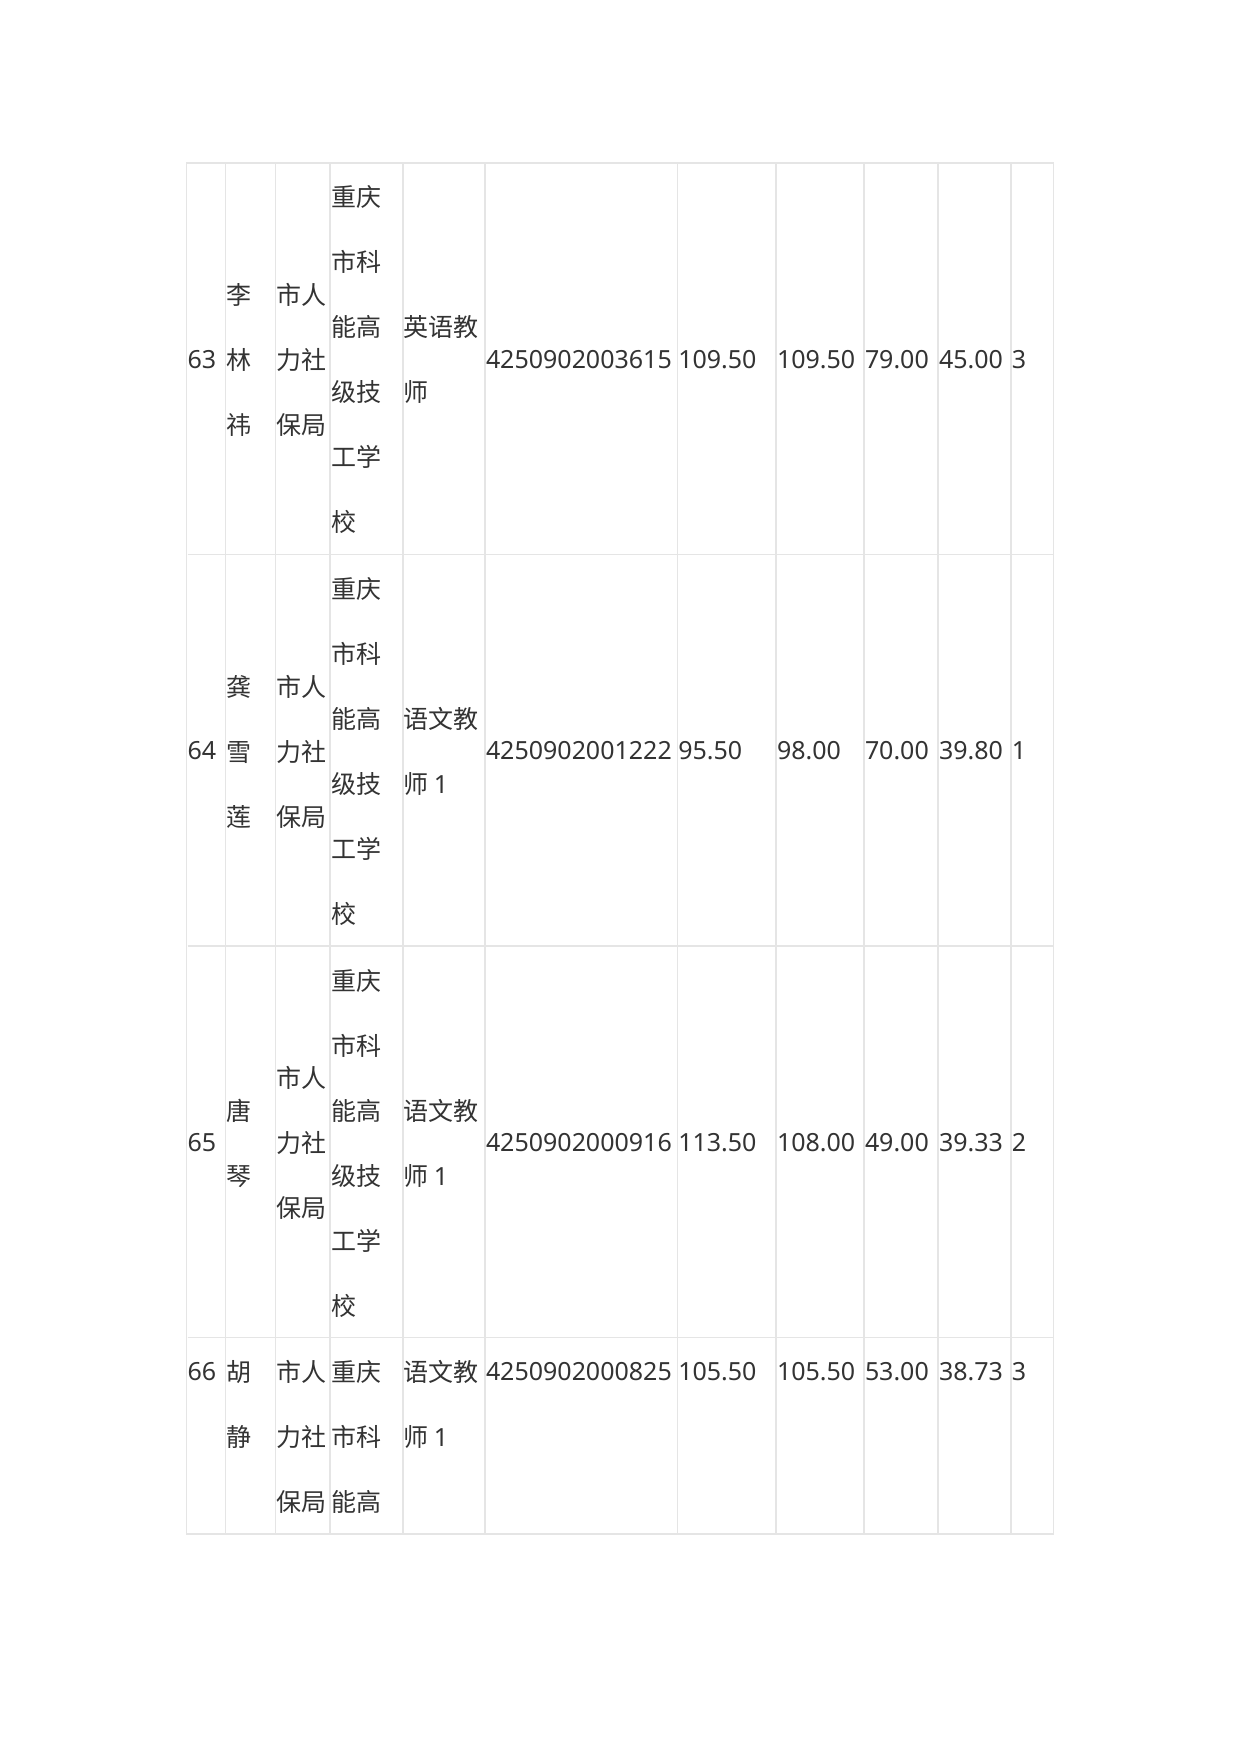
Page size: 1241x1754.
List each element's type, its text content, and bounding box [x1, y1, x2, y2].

table_cell 109.50 [777, 164, 863, 553]
table_cell 4250902001222 [486, 555, 677, 945]
table_cell 市人力社保局 [276, 1338, 329, 1533]
table_cell 4250902000825 [486, 1338, 677, 1533]
table_cell 105.50 [678, 1338, 775, 1533]
table_cell 重庆市科能高级技工学校 [331, 947, 402, 1337]
table_cell 语文教师1 [404, 947, 484, 1337]
table_cell 70.00 [865, 555, 937, 945]
table_cell 66 [187, 1338, 225, 1533]
table_cell 语文教师1 [404, 555, 484, 945]
table_cell 39.80 [939, 555, 1010, 945]
table_cell 胡静 [226, 1338, 275, 1533]
table_cell 113.50 [678, 947, 775, 1337]
table_cell 重庆市科能高级技工学校 [331, 1338, 402, 1533]
table_cell 语文教师1 [404, 1338, 484, 1533]
table_cell 63 [187, 164, 225, 553]
table_cell 4250902000916 [486, 947, 677, 1337]
table_cell 65 [187, 946, 225, 1337]
table_cell 109.50 [678, 164, 775, 553]
table_cell 2 [1012, 947, 1053, 1337]
table_cell 李林祎 [226, 164, 275, 553]
table_cell 64 [187, 555, 225, 945]
table_cell 唐琴 [226, 947, 275, 1337]
table_cell 95.50 [678, 555, 775, 945]
table_cell 53.00 [865, 1338, 937, 1533]
table_cell 1 [1012, 555, 1053, 945]
table_cell 49.00 [865, 947, 937, 1337]
table_cell 市人力社保局 [276, 555, 329, 945]
table_cell 108.00 [777, 947, 863, 1337]
table_cell 重庆市科能高级技工学校 [331, 555, 402, 945]
table_cell 38.73 [939, 1338, 1010, 1533]
table_cell 4250902003615 [486, 164, 677, 553]
table_cell 市人力社保局 [276, 164, 329, 553]
table_cell 英语教师 [404, 164, 484, 553]
table_cell 105.50 [777, 1338, 863, 1533]
table_cell 79.00 [865, 164, 937, 553]
table_cell 45.00 [939, 164, 1010, 553]
table_cell 龚雪莲 [226, 555, 275, 945]
table_cell 3 [1012, 164, 1053, 553]
table_cell 39.33 [939, 947, 1010, 1337]
table_cell 重庆市科能高级技工学校 [331, 164, 402, 553]
table_cell 3 [1012, 1338, 1053, 1533]
table_cell 市人力社保局 [276, 947, 329, 1337]
table_cell 98.00 [777, 555, 863, 945]
